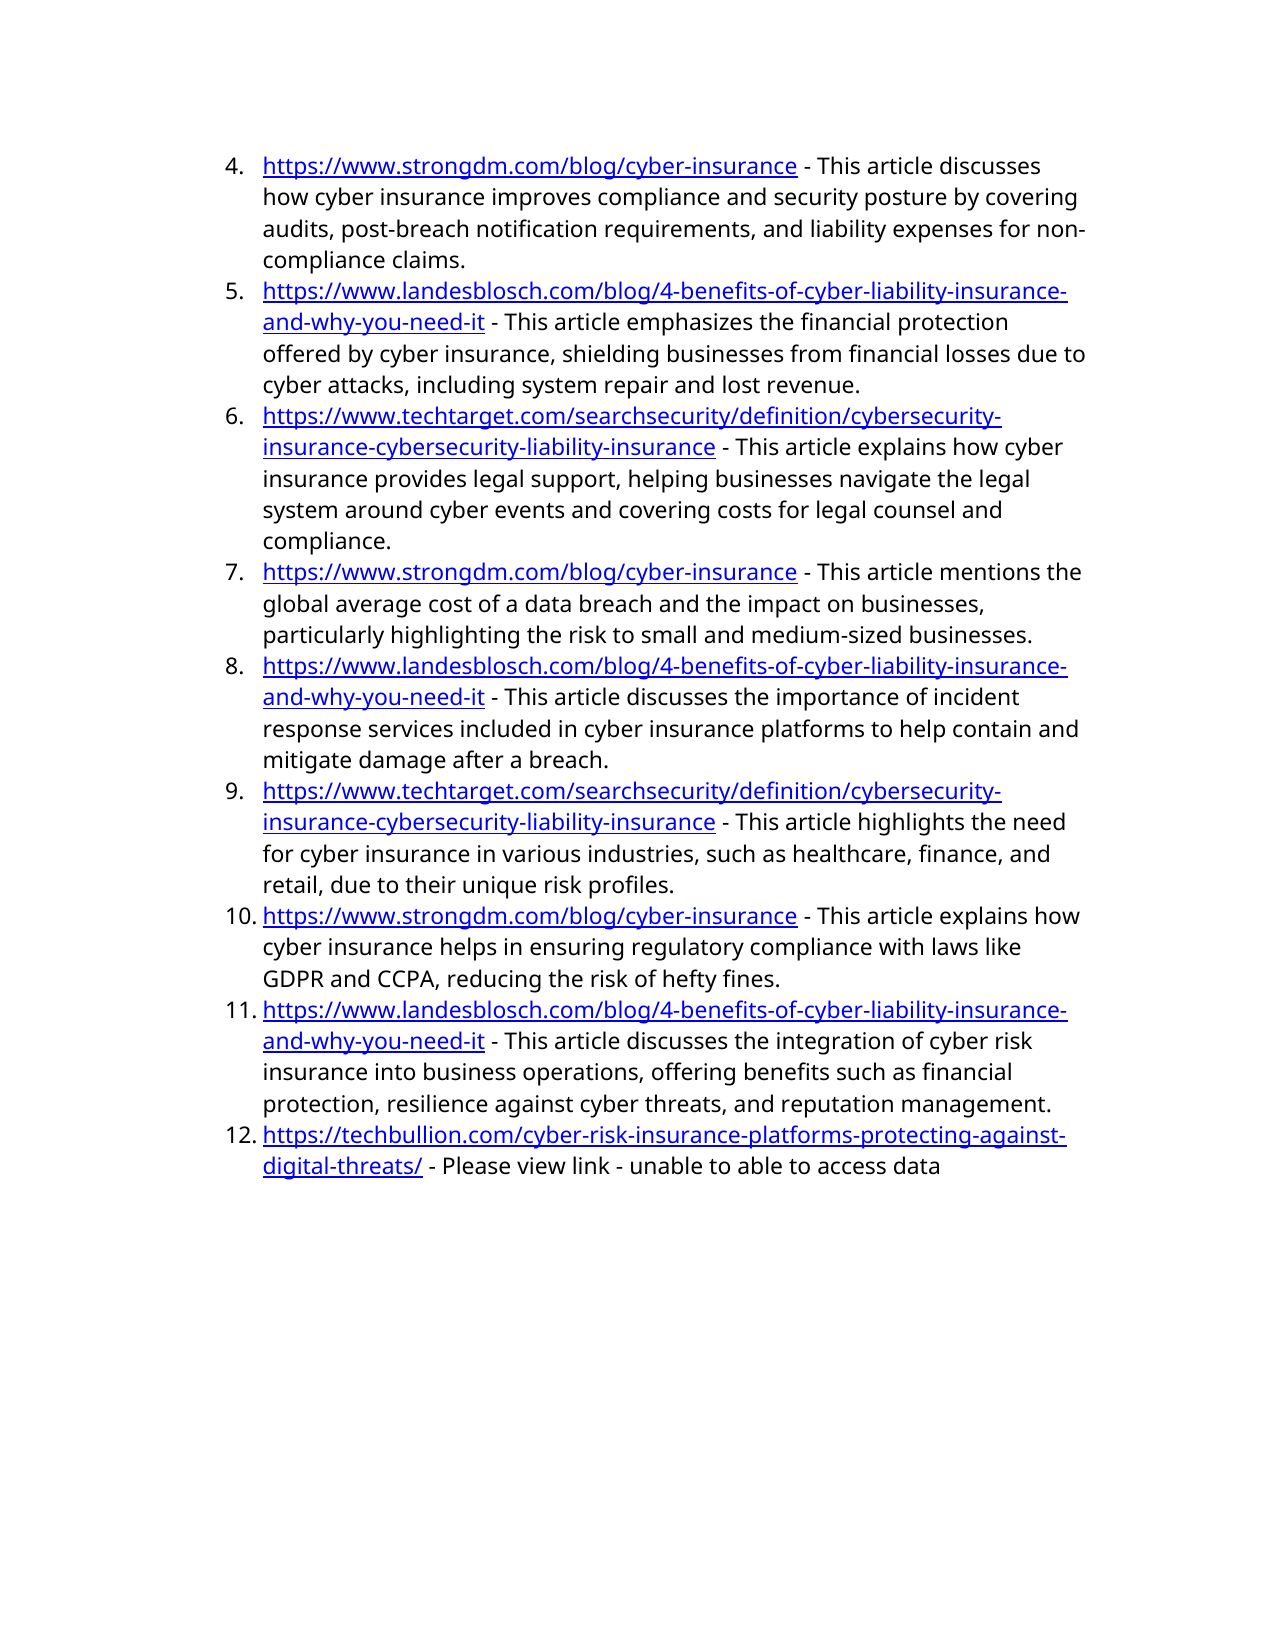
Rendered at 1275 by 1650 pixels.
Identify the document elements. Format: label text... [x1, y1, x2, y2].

list https://www.strongdm.com/blog/cyber-insurance - This article discusses how cyber insurance improves compliance and security posture by covering audits, post-breach notification requirements, and liability expenses for non-compliance claims. [225, 150, 1087, 275]
list https://www.landesblosch.com/blog/4-benefits-of-cyber-liability-insurance-and-why-you-need-it - This article emphasizes the financial protection offered by cyber insurance, shielding businesses from financial losses due to cyber attacks, including system repair and lost revenue. [225, 275, 1087, 400]
list https://techbullion.com/cyber-risk-insurance-platforms-protecting-against-digital-threats/ - Please view link - unable to able to access data [225, 1119, 1087, 1181]
list https://www.strongdm.com/blog/cyber-insurance - This article mentions the global average cost of a data breach and the impact on businesses, particularly highlighting the risk to small and medium-sized businesses. [225, 556, 1087, 650]
list https://www.techtarget.com/searchsecurity/definition/cybersecurity-insurance-cybersecurity-liability-insurance - This article explains how cyber insurance provides legal support, helping businesses navigate the legal system around cyber events and covering costs for legal counsel and compliance. [225, 400, 1087, 556]
list https://www.strongdm.com/blog/cyber-insurance - This article explains how cyber insurance helps in ensuring regulatory compliance with laws like GDPR and CCPA, reducing the risk of hefty fines. [225, 900, 1087, 994]
list https://www.techtarget.com/searchsecurity/definition/cybersecurity-insurance-cybersecurity-liability-insurance - This article highlights the need for cyber insurance in various industries, such as healthcare, finance, and retail, due to their unique risk profiles. [225, 775, 1087, 900]
list https://www.landesblosch.com/blog/4-benefits-of-cyber-liability-insurance-and-why-you-need-it - This article discusses the integration of cyber risk insurance into business operations, offering benefits such as financial protection, resilience against cyber threats, and reputation management. [225, 994, 1087, 1119]
list https://www.landesblosch.com/blog/4-benefits-of-cyber-liability-insurance-and-why-you-need-it - This article discusses the importance of incident response services included in cyber insurance platforms to help contain and mitigate damage after a breach. [225, 650, 1087, 775]
